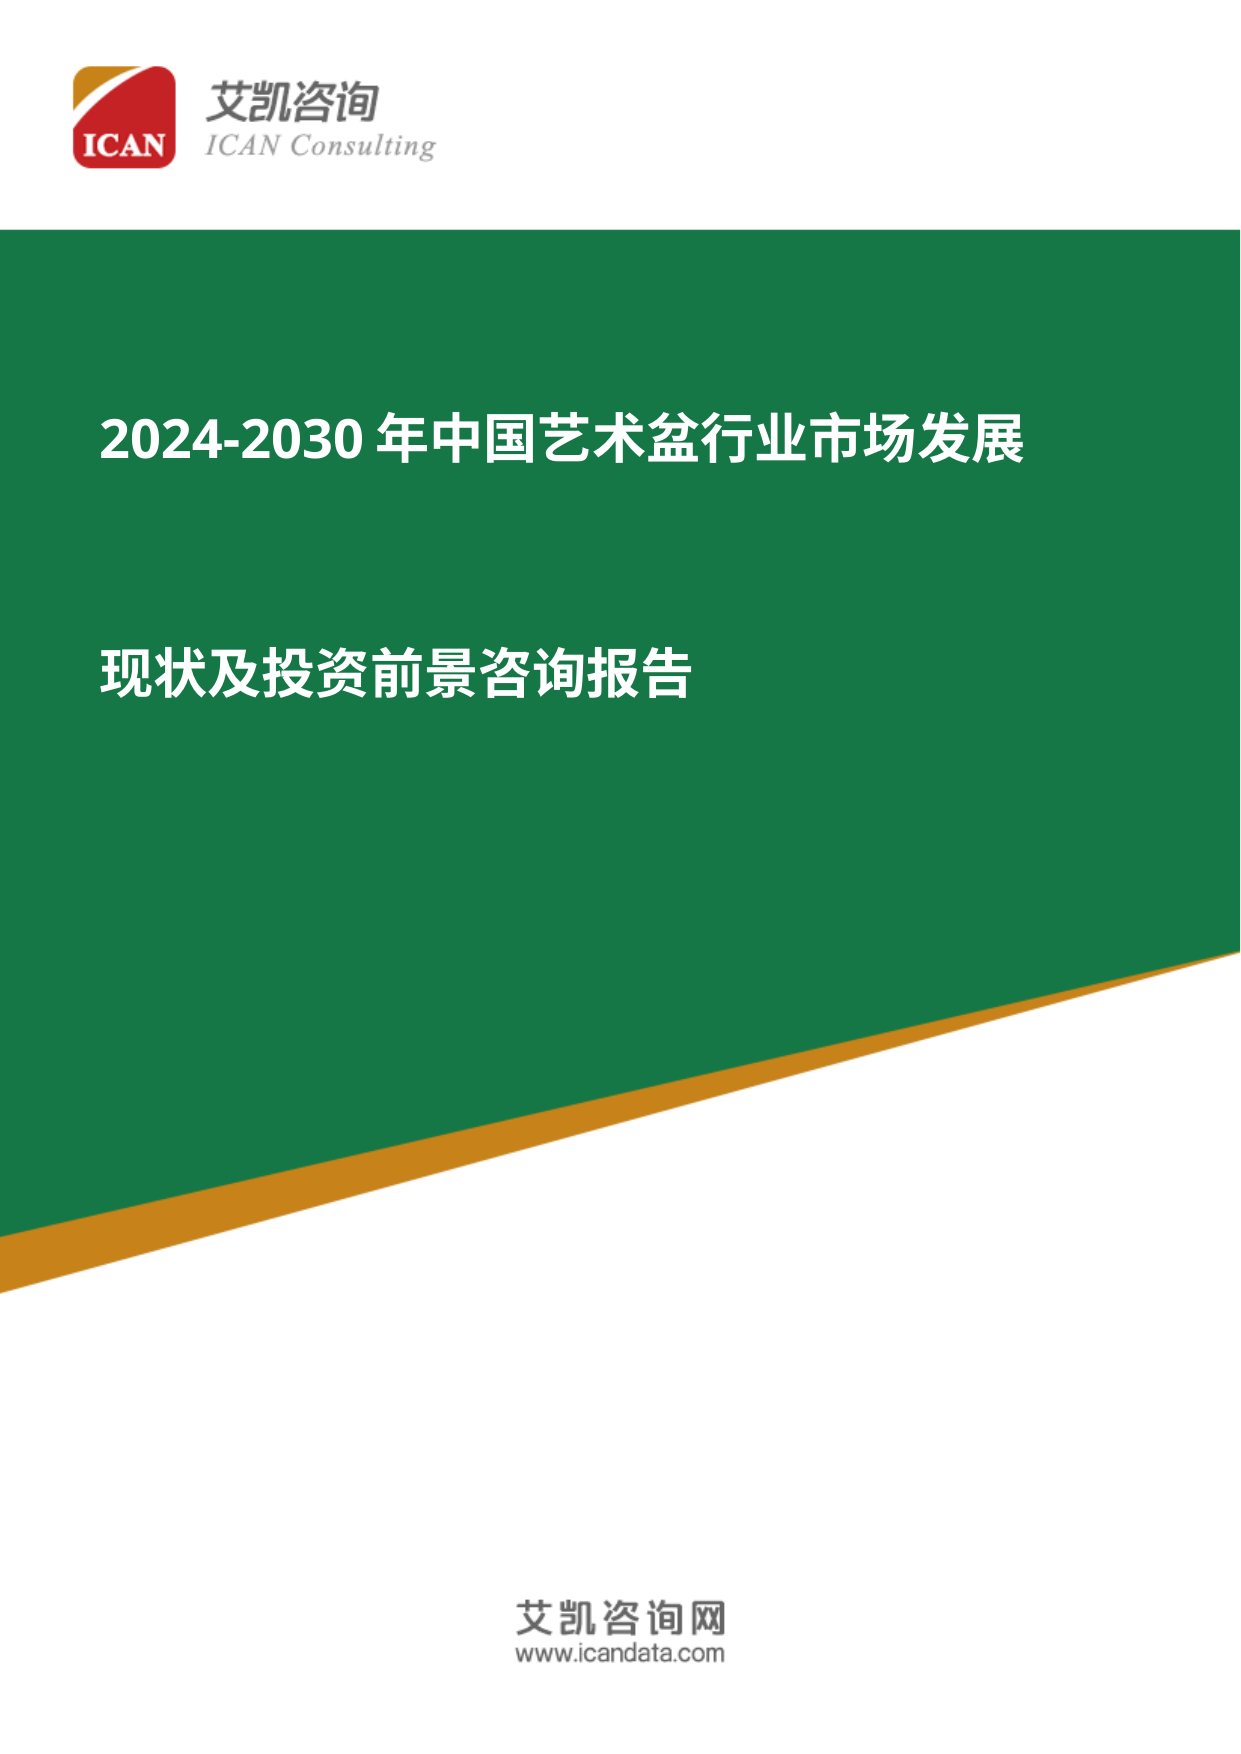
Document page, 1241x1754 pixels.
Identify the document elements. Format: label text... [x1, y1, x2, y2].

picture [0, 5, 1241, 1754]
subtitle 2024-2030年中国艺术盆行业市场发展现状及投资前景咨询报告 [99, 386, 1053, 718]
